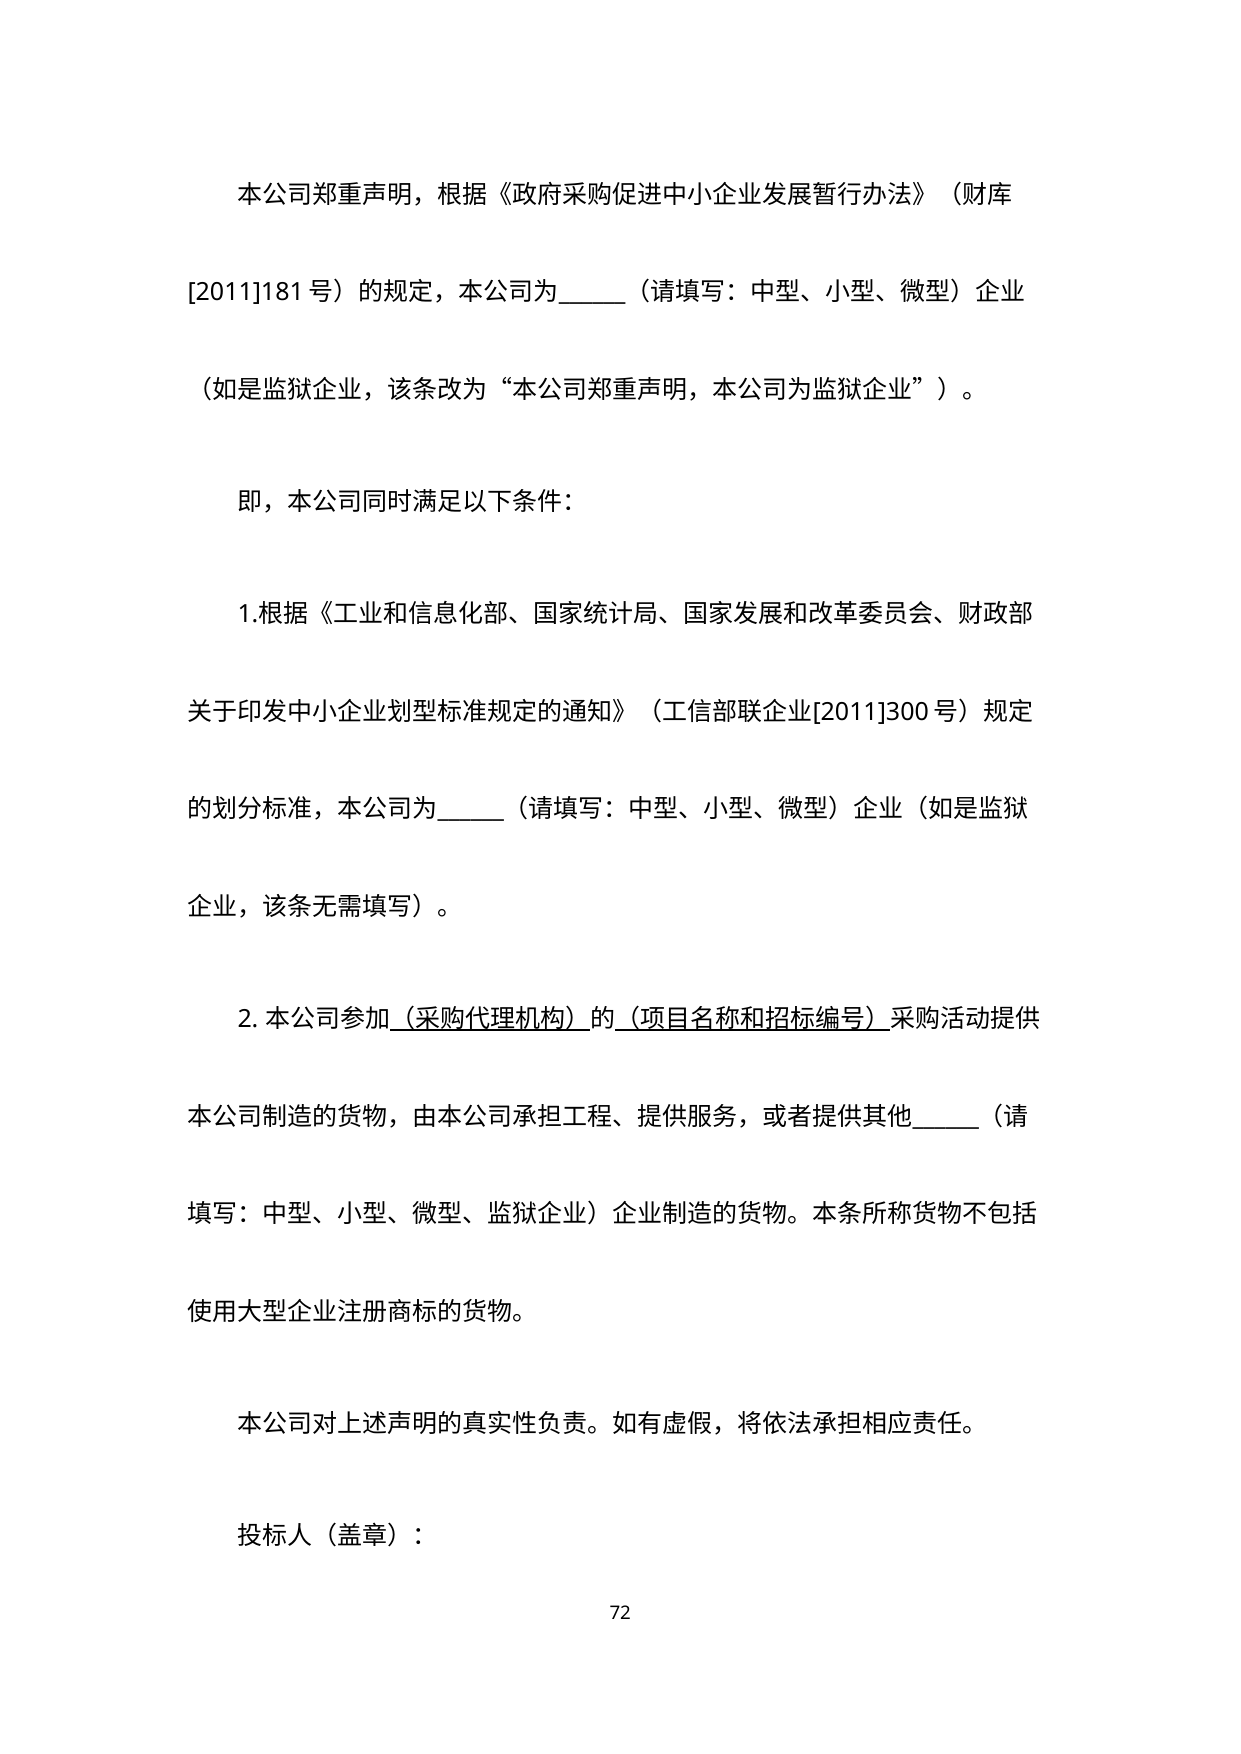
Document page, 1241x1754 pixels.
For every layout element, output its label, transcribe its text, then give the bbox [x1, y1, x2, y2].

text 本公司对上述声明的真实性负责。如有虚假，将依法承担相应责任。 [187, 1389, 1053, 1454]
text 本公司郑重声明，根据《政府采购促进中小企业发展暂行办法》（财库[2011]181号）的规定，本公司为______（请填写：中型、小型、微型）企业（如是监狱企业，该条改为“本公司郑重声明，本公司为监狱企业”）。 [187, 160, 1053, 420]
text 即，本公司同时满足以下条件： [187, 467, 1053, 532]
text 1.根据《工业和信息化部、国家统计局、国家发展和改革委员会、财政部关于印发中小企业划型标准规定的通知》（工信部联企业[2011]300号）规定的划分标准，本公司为______（请填写：中型、小型、微型）企业（如是监狱企业，该条无需填写）。 [187, 579, 1053, 937]
text 2. 本公司参加（采购代理机构）的（项目名称和招标编号）采购活动提供本公司制造的货物，由本公司承担工程、提供服务，或者提供其他______（请填写：中型、小型、微型、监狱企业）企业制造的货物。本条所称货物不包括使用大型企业注册商标的货物。 [187, 984, 1053, 1342]
text 投标人（盖章）： [187, 1501, 1053, 1566]
